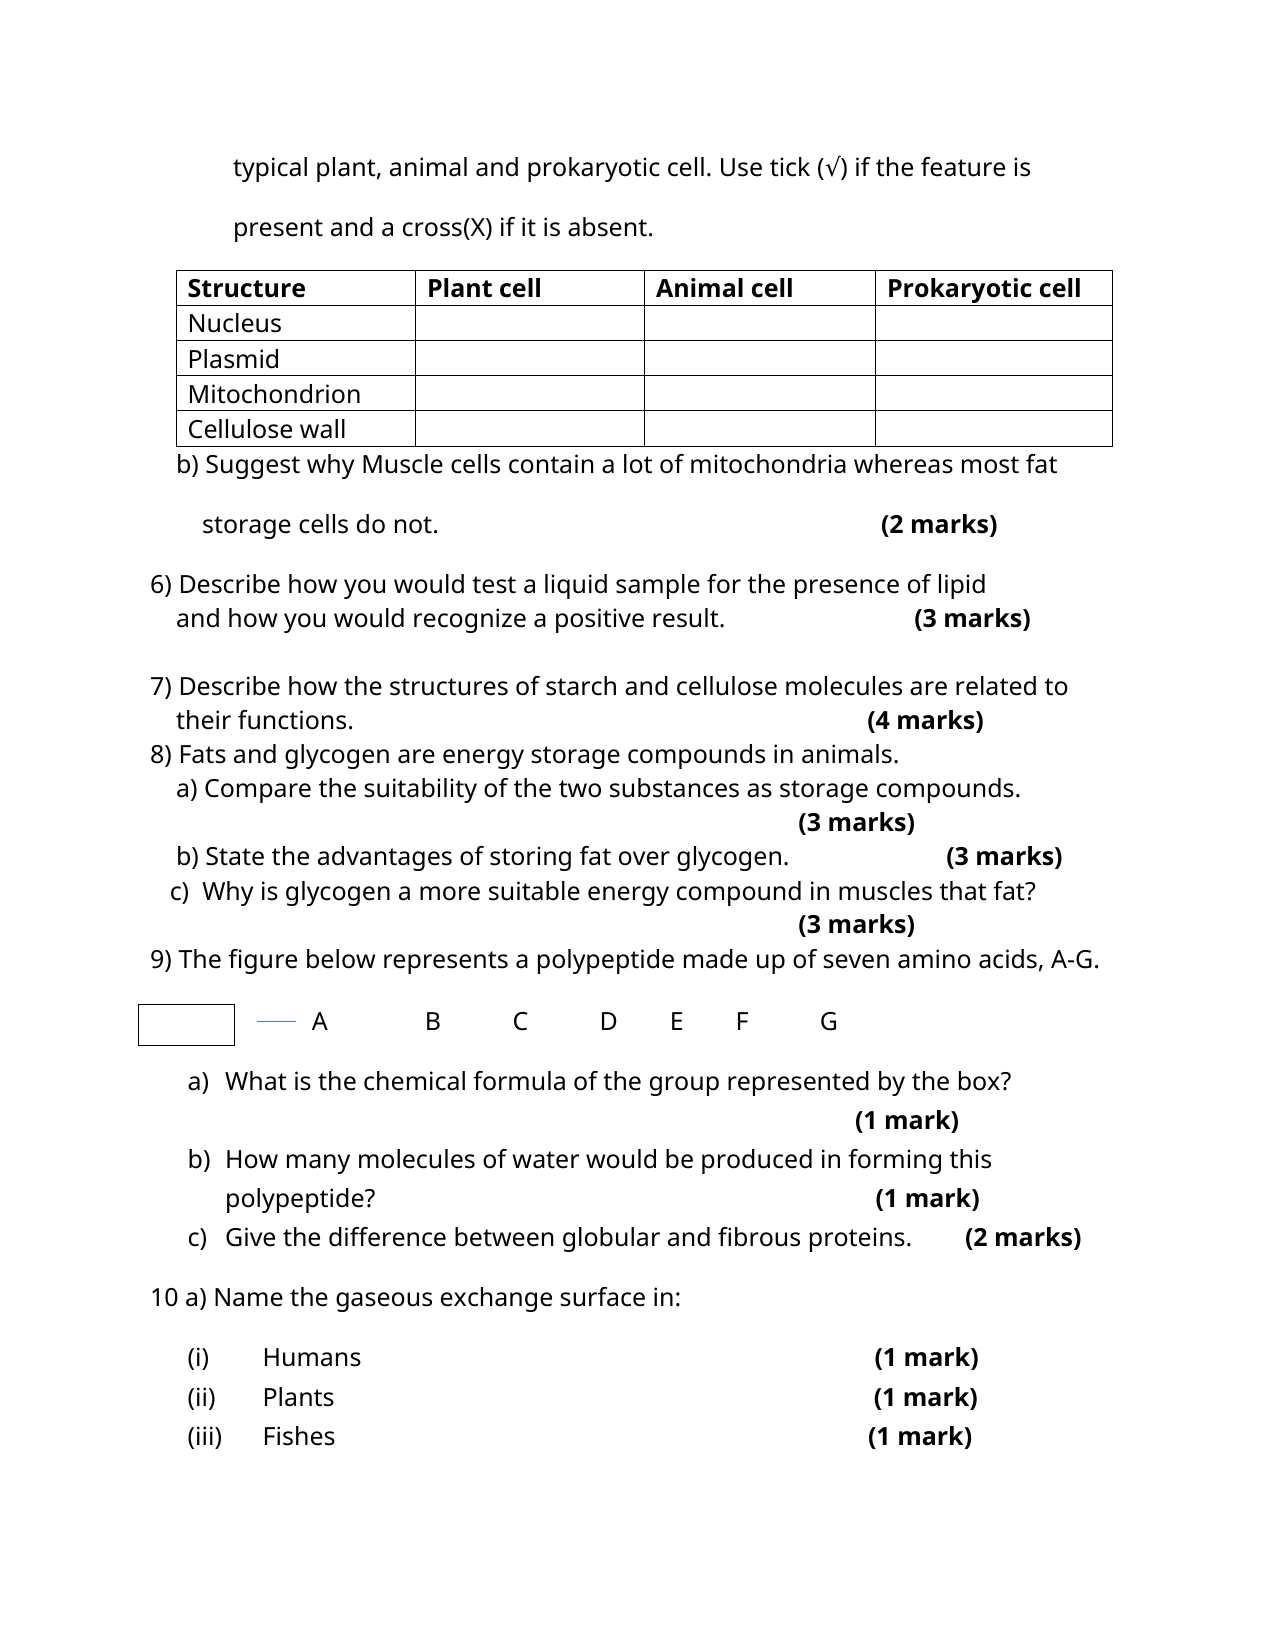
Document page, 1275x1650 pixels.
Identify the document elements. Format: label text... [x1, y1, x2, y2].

table_cell [645, 376, 875, 410]
text their functions. (4 marks) [150, 703, 1125, 737]
table_header Plant cell [416, 271, 644, 305]
text storage cells do not. (2 marks) [150, 507, 1125, 541]
table_cell Mitochondrion [177, 376, 415, 410]
list (1 mark) [225, 1102, 1125, 1137]
text 8) Fats and glycogen are energy storage compounds in animals. [150, 737, 1125, 771]
table_cell Cellulose wall [177, 411, 415, 446]
text 10 a) Name the gaseous exchange surface in: [150, 1280, 1125, 1314]
table_cell [645, 411, 875, 446]
text 6) Describe how you would test a liquid sample for the presence of lipid [150, 567, 1125, 601]
table_cell [876, 341, 1112, 375]
text (3 marks) [150, 907, 1125, 941]
table_cell [876, 306, 1112, 340]
table_cell [416, 411, 644, 446]
text a) Compare the suitability of the two substances as storage compounds. [150, 771, 1125, 805]
table_header Animal cell [645, 271, 875, 305]
table_header Prokaryotic cell [876, 271, 1112, 305]
text b) Suggest why Muscle cells contain a lot of mitochondria whereas most fat [150, 447, 1125, 481]
list What is the chemical formula of the group represented by the box? [187, 1063, 1125, 1097]
text typical plant, animal and prokaryotic cell. Use tick (√) if the feature is [187, 150, 1125, 184]
table_cell [416, 376, 644, 410]
table_cell [876, 376, 1112, 410]
text A B C D E F G [235, 1003, 1125, 1037]
text (3 marks) [150, 805, 1125, 839]
text 7) Describe how the structures of starch and cellulose molecules are related to [150, 669, 1125, 703]
text present and a cross(X) if it is absent. [187, 210, 1125, 244]
text b) State the advantages of storing fat over glycogen. (3 marks) [150, 839, 1125, 873]
list Give the difference between globular and fibrous proteins. (2 marks) [187, 1220, 1125, 1254]
table_cell [645, 341, 875, 375]
table_header [139, 1005, 234, 1044]
list Humans (1 mark) [187, 1340, 1125, 1374]
text and how you would recognize a positive result. (3 marks) [150, 601, 1125, 635]
list How many molecules of water would be produced in forming this polypeptide? (1 mark) [187, 1142, 1125, 1215]
table_cell Plasmid [177, 341, 415, 375]
table_cell [645, 306, 875, 340]
table_header Structure [177, 271, 415, 305]
list Fishes (1 mark) [187, 1418, 1125, 1452]
table_cell [416, 306, 644, 340]
table_cell [416, 341, 644, 375]
list Plants (1 mark) [187, 1379, 1125, 1413]
table_cell Nucleus [177, 306, 415, 340]
text c) Why is glycogen a more suitable energy compound in muscles that fat? [150, 873, 1125, 907]
text 9) The figure below represents a polypeptide made up of seven amino acids, A-G. [150, 941, 1125, 975]
table_cell [876, 411, 1112, 446]
